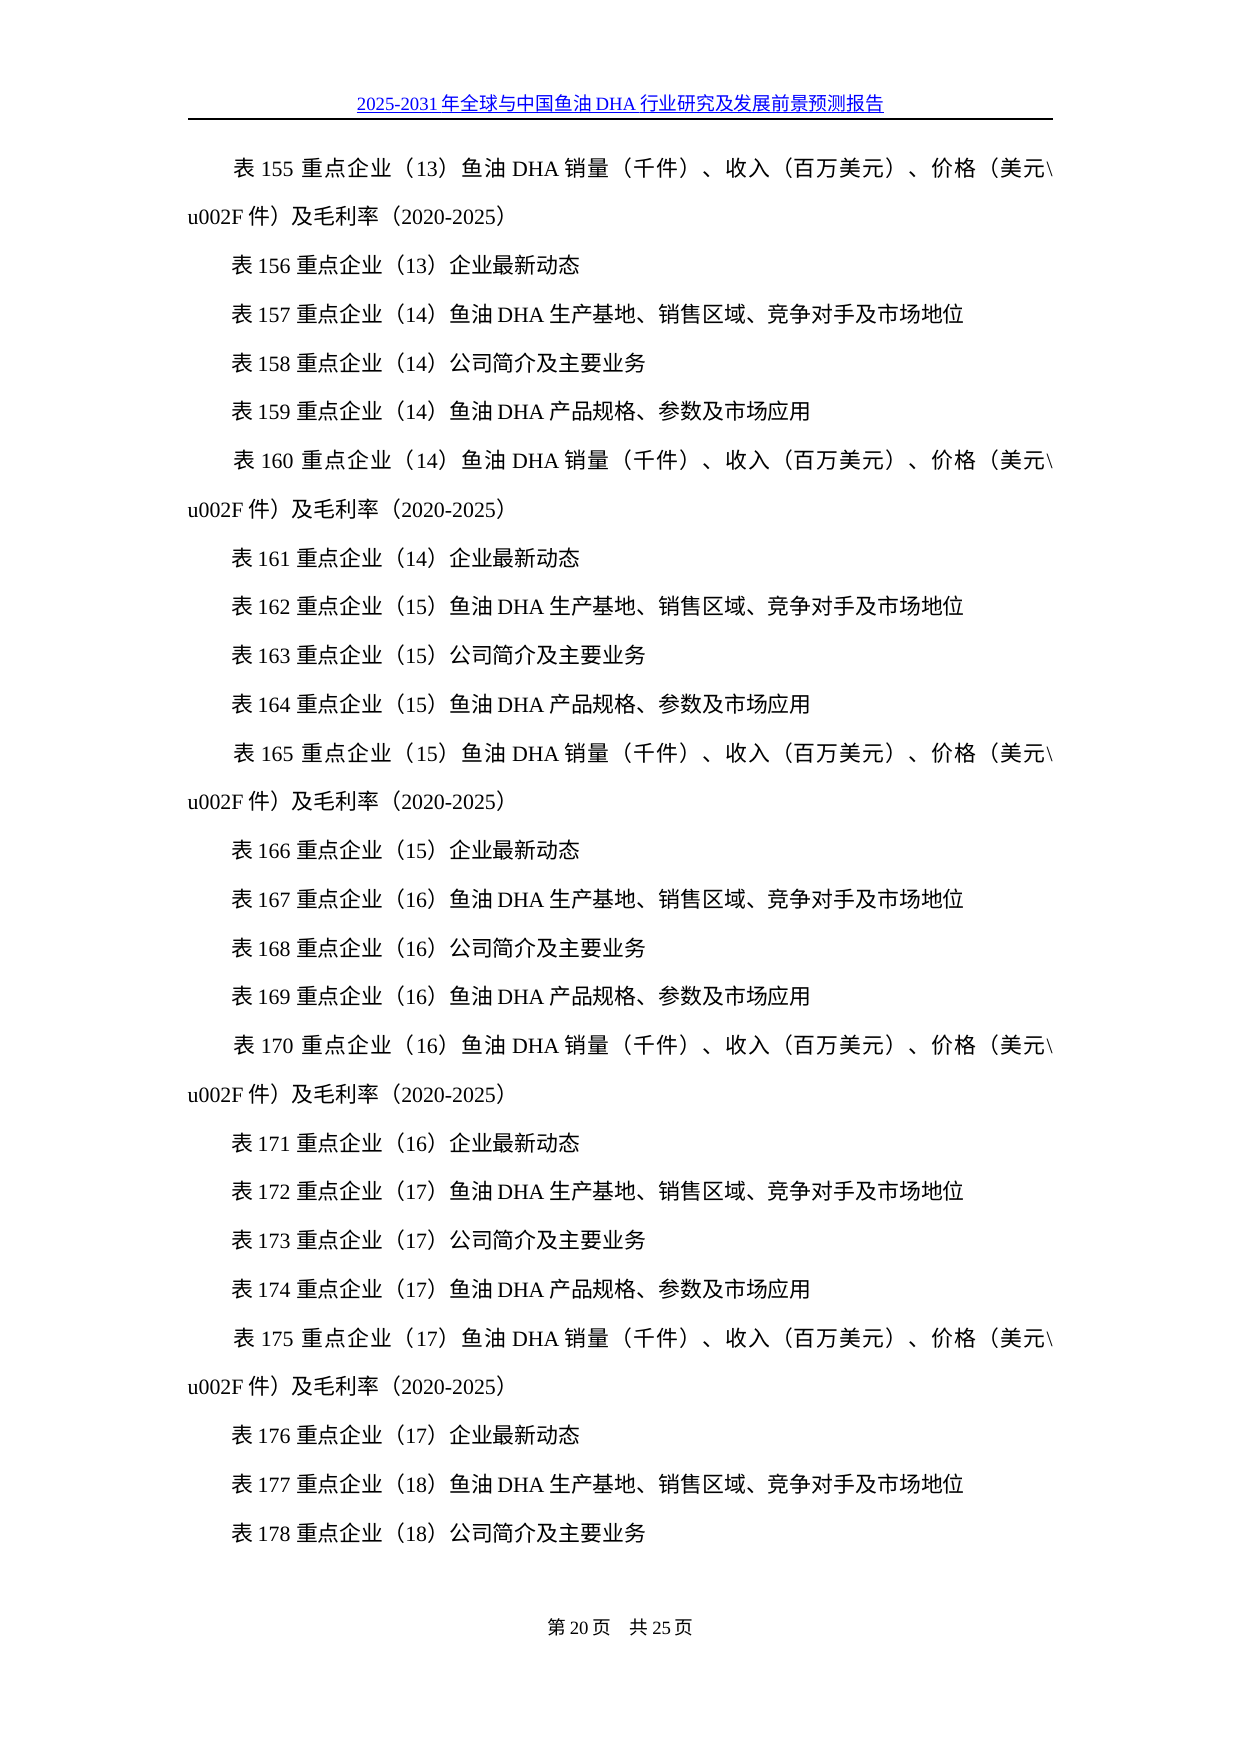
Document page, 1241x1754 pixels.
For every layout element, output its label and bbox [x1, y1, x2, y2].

text [187, 150, 1053, 1548]
